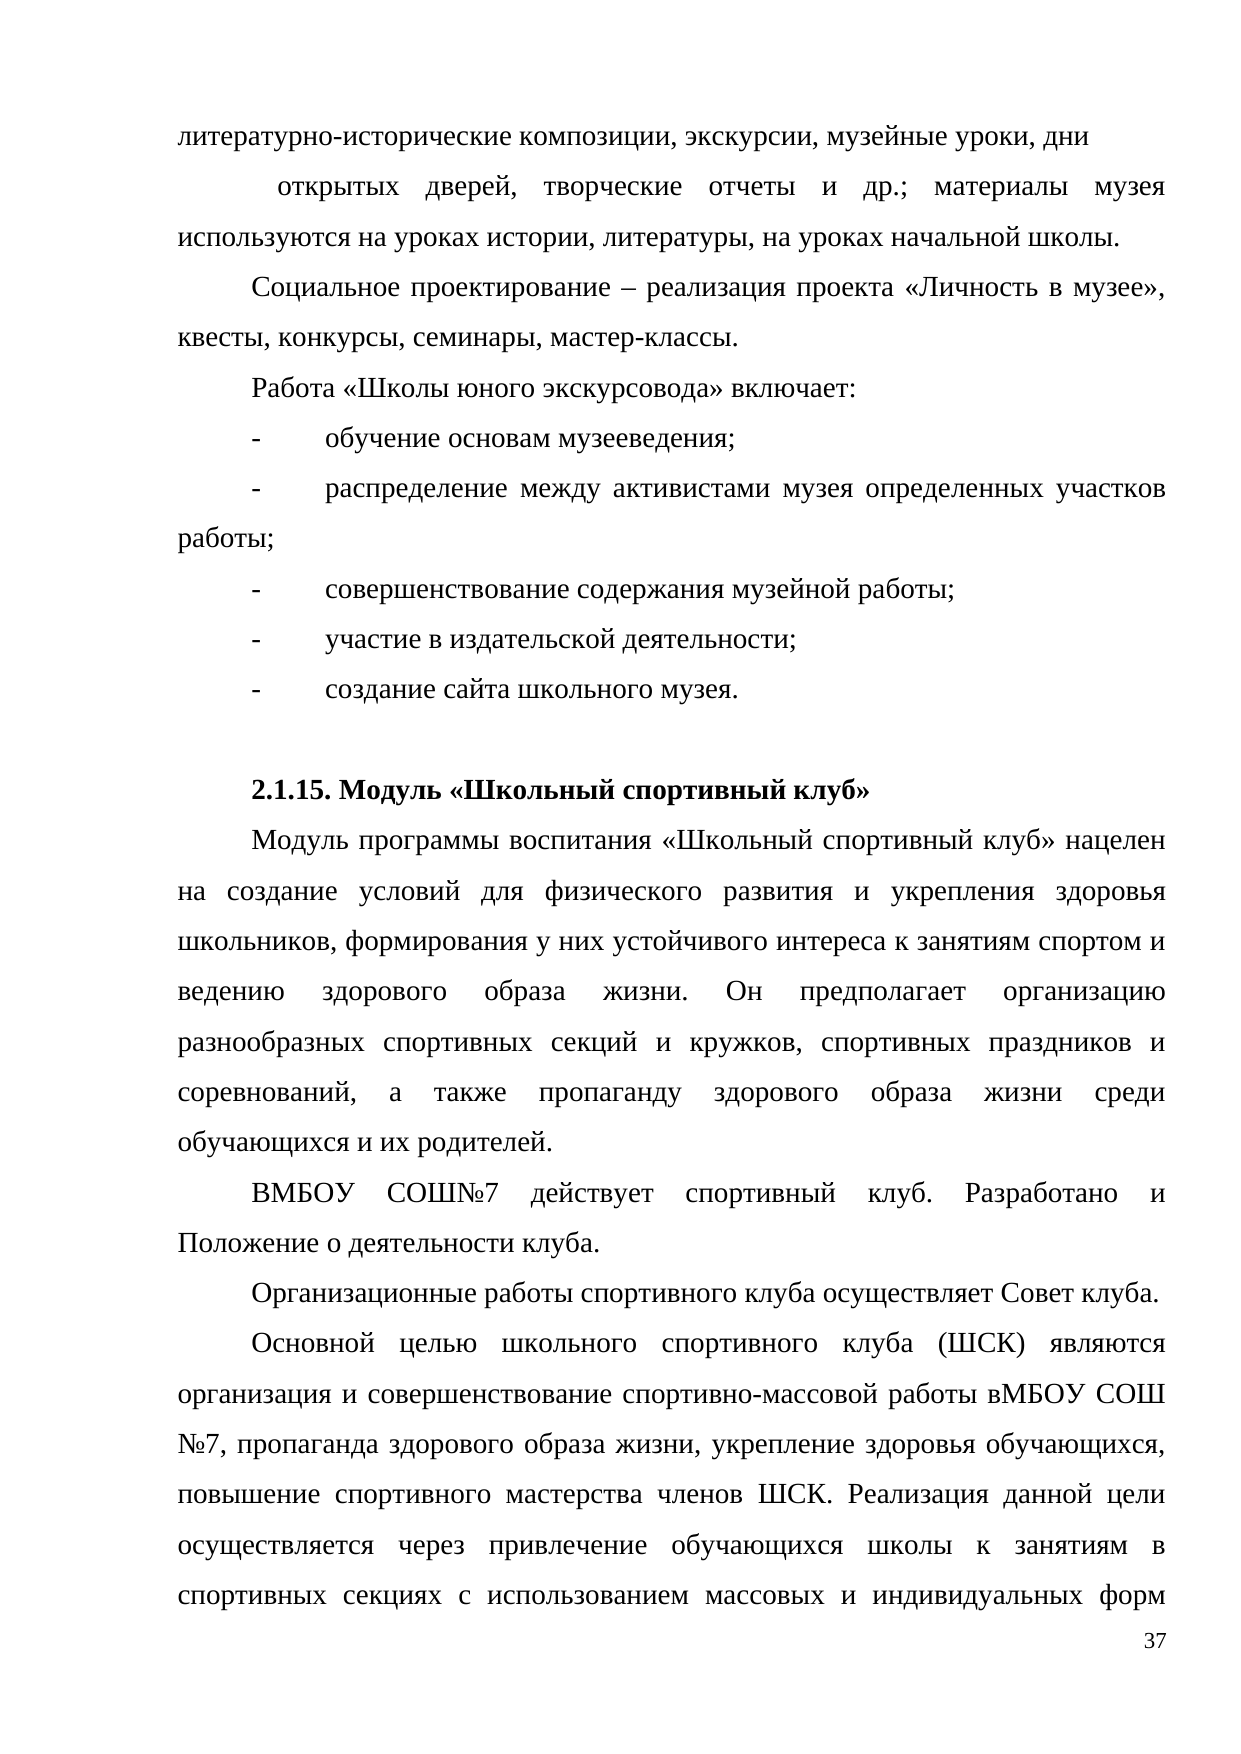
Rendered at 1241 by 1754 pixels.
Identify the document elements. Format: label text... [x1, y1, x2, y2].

text Организационные работы спортивного клуба осуществляет Совет клуба. [177, 1275, 1167, 1309]
text 2.1.15. Модуль «Школьный спортивный клуб» [177, 772, 1167, 806]
text Работа «Школы юного экскурсовода» включает: [177, 370, 1167, 403]
text Модуль программы воспитания «Школьный спортивный клуб» нацелен на создание условий для физического развития и укрепления здоровья школьников, формирования у них устойчивого интереса к занятиям спортом и ведению здорового образа жизни. Он предполагает организацию разнообразных спортивных секций и кружков, спортивных праздников и соревнований, а также пропаганду здорового образа жизни среди обучающихся и их родителей. [177, 822, 1167, 1158]
text - создание сайта школьного музея. [177, 672, 1167, 705]
text открытых дверей, творческие отчеты и др.; материалы музея используются на уроках истории, литературы, на уроках начальной школы. [177, 168, 1167, 252]
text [177, 118, 1167, 152]
text - обучение основам музееведения; [177, 420, 1167, 453]
text ВМБОУ СОШ№7 действует спортивный клуб. Разработано и Положение о деятельности клуба. [177, 1175, 1167, 1258]
text - совершенствование содержания музейной работы; [177, 571, 1167, 604]
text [177, 1326, 1167, 1611]
text Социальное проектирование – реализация проекта «Личность в музее», квесты, конкурсы, семинары, мастер-классы. [177, 269, 1167, 353]
text - участие в издательской деятельности; [177, 621, 1167, 655]
text - распределение между активистами музея определенных участков работы; [177, 470, 1167, 554]
